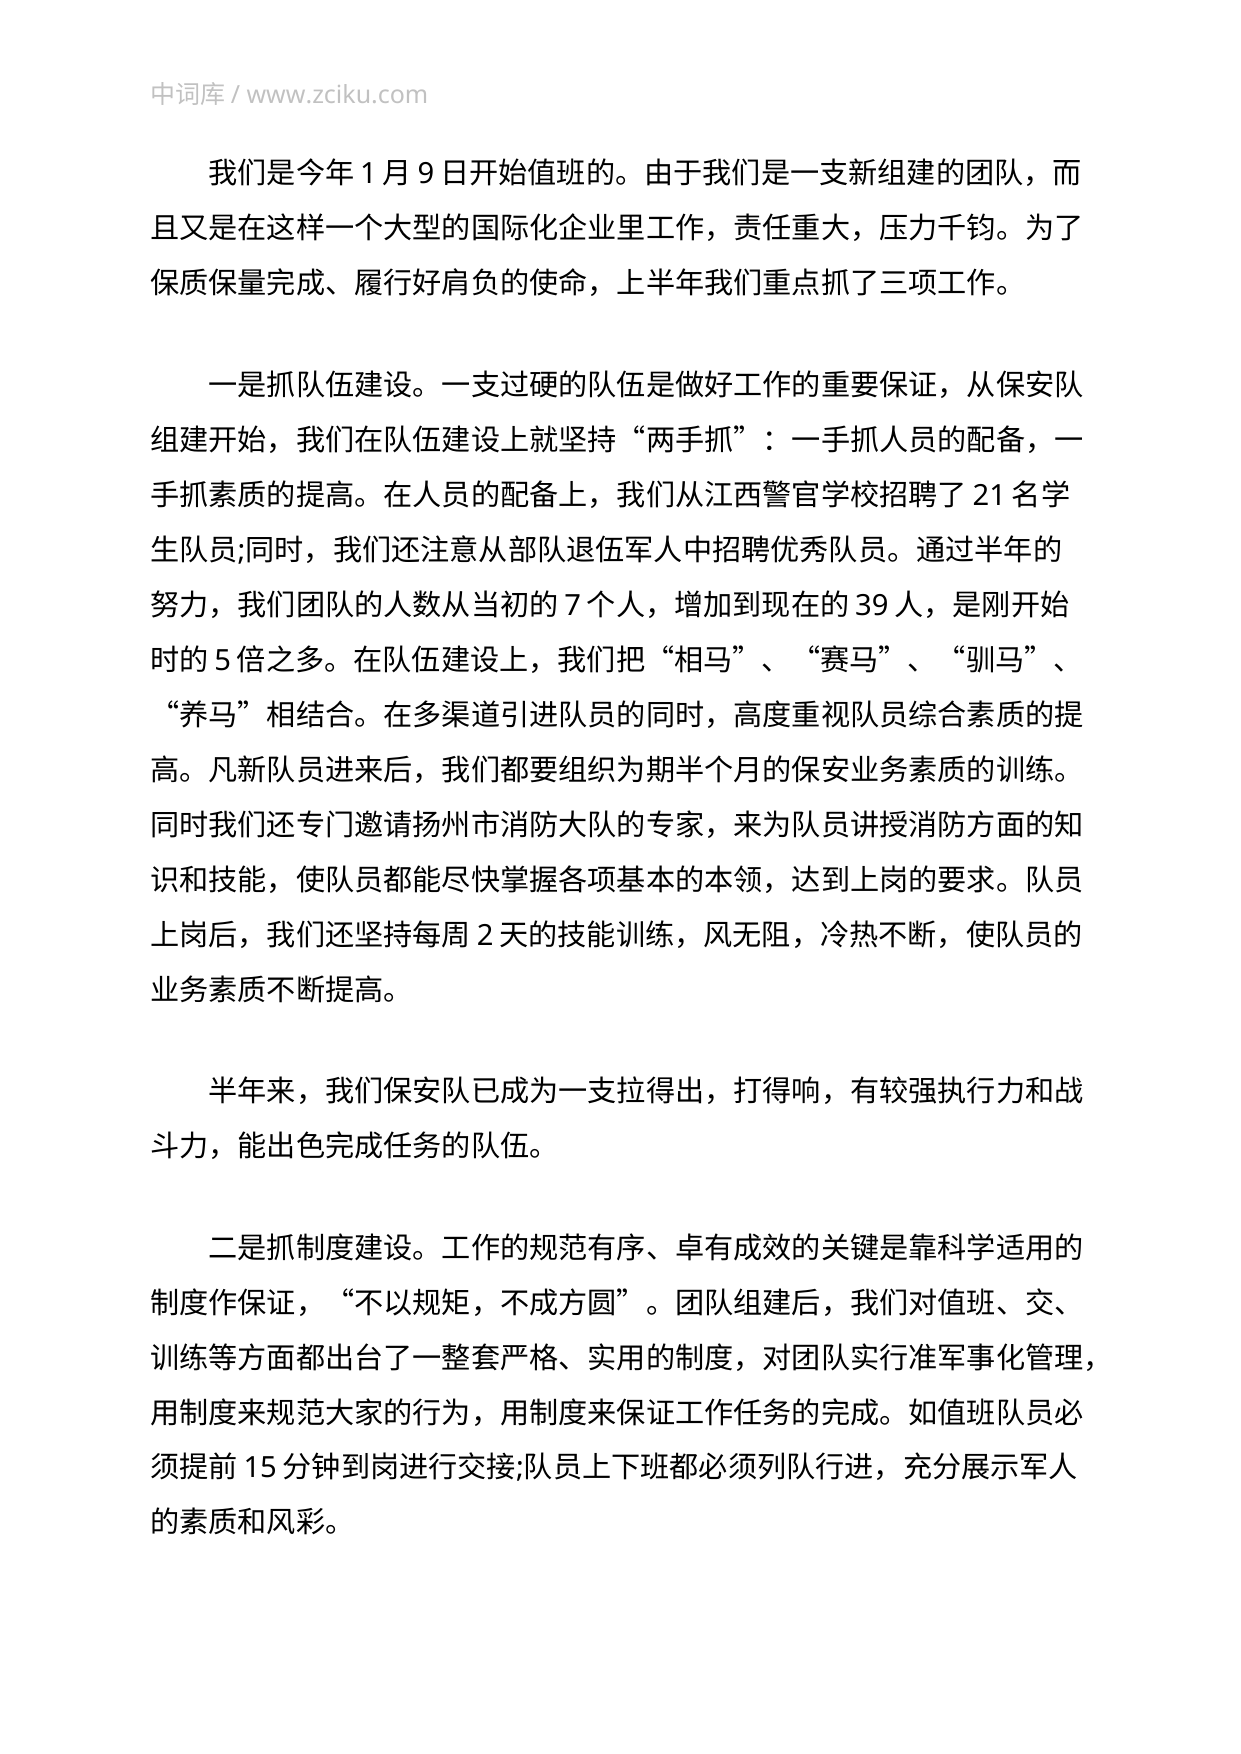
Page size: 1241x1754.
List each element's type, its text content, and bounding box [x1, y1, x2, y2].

text 一是抓队伍建设。一支过硬的队伍是做好工作的重要保证，从保安队组建开始，我们在队伍建设上就坚持“两手抓”：一手抓人员的配备，一手抓素质的提高。在人员的配备上，我们从江西警官学校招聘了21名学生队员;同时，我们还注意从部队退伍军人中招聘优秀队员。通过半年的努力，我们团队的人数从当初的7个人，增加到现在的39人，是刚开始时的5倍之多。在队伍建设上，我们把“相马”、“赛马”、“驯马”、“养马”相结合。在多渠道引进队员的同时，高度重视队员综合素质的提高。凡新队员进来后，我们都要组织为期半个月的保安业务素质的训练。同时我们还专门邀请扬州市消防大队的专家，来为队员讲授消防方面的知识和技能，使队员都能尽快掌握各项基本的本领，达到上岗的要求。队员上岗后，我们还坚持每周2天的技能训练，风无阻，冷热不断，使队员的业务素质不断提高。 [150, 362, 1090, 1008]
text 二是抓制度建设。工作的规范有序、卓有成效的关键是靠科学适用的制度作保证，“不以规矩，不成方圆”。团队组建后，我们对值班、交、训练等方面都出台了一整套严格、实用的制度，对团队实行准军事化管理，用制度来规范大家的行为，用制度来保证工作任务的完成。如值班队员必须提前15分钟到岗进行交接;队员上下班都必须列队行进，充分展示军人的素质和风彩。 [150, 1224, 1090, 1541]
text 半年来，我们保安队已成为一支拉得出，打得响，有较强执行力和战斗力，能出色完成任务的队伍。 [150, 1068, 1090, 1165]
text 我们是今年1月9日开始值班的。由于我们是一支新组建的团队，而且又是在这样一个大型的国际化企业里工作，责任重大，压力千钧。为了保质保量完成、履行好肩负的使命，上半年我们重点抓了三项工作。 [150, 150, 1090, 302]
